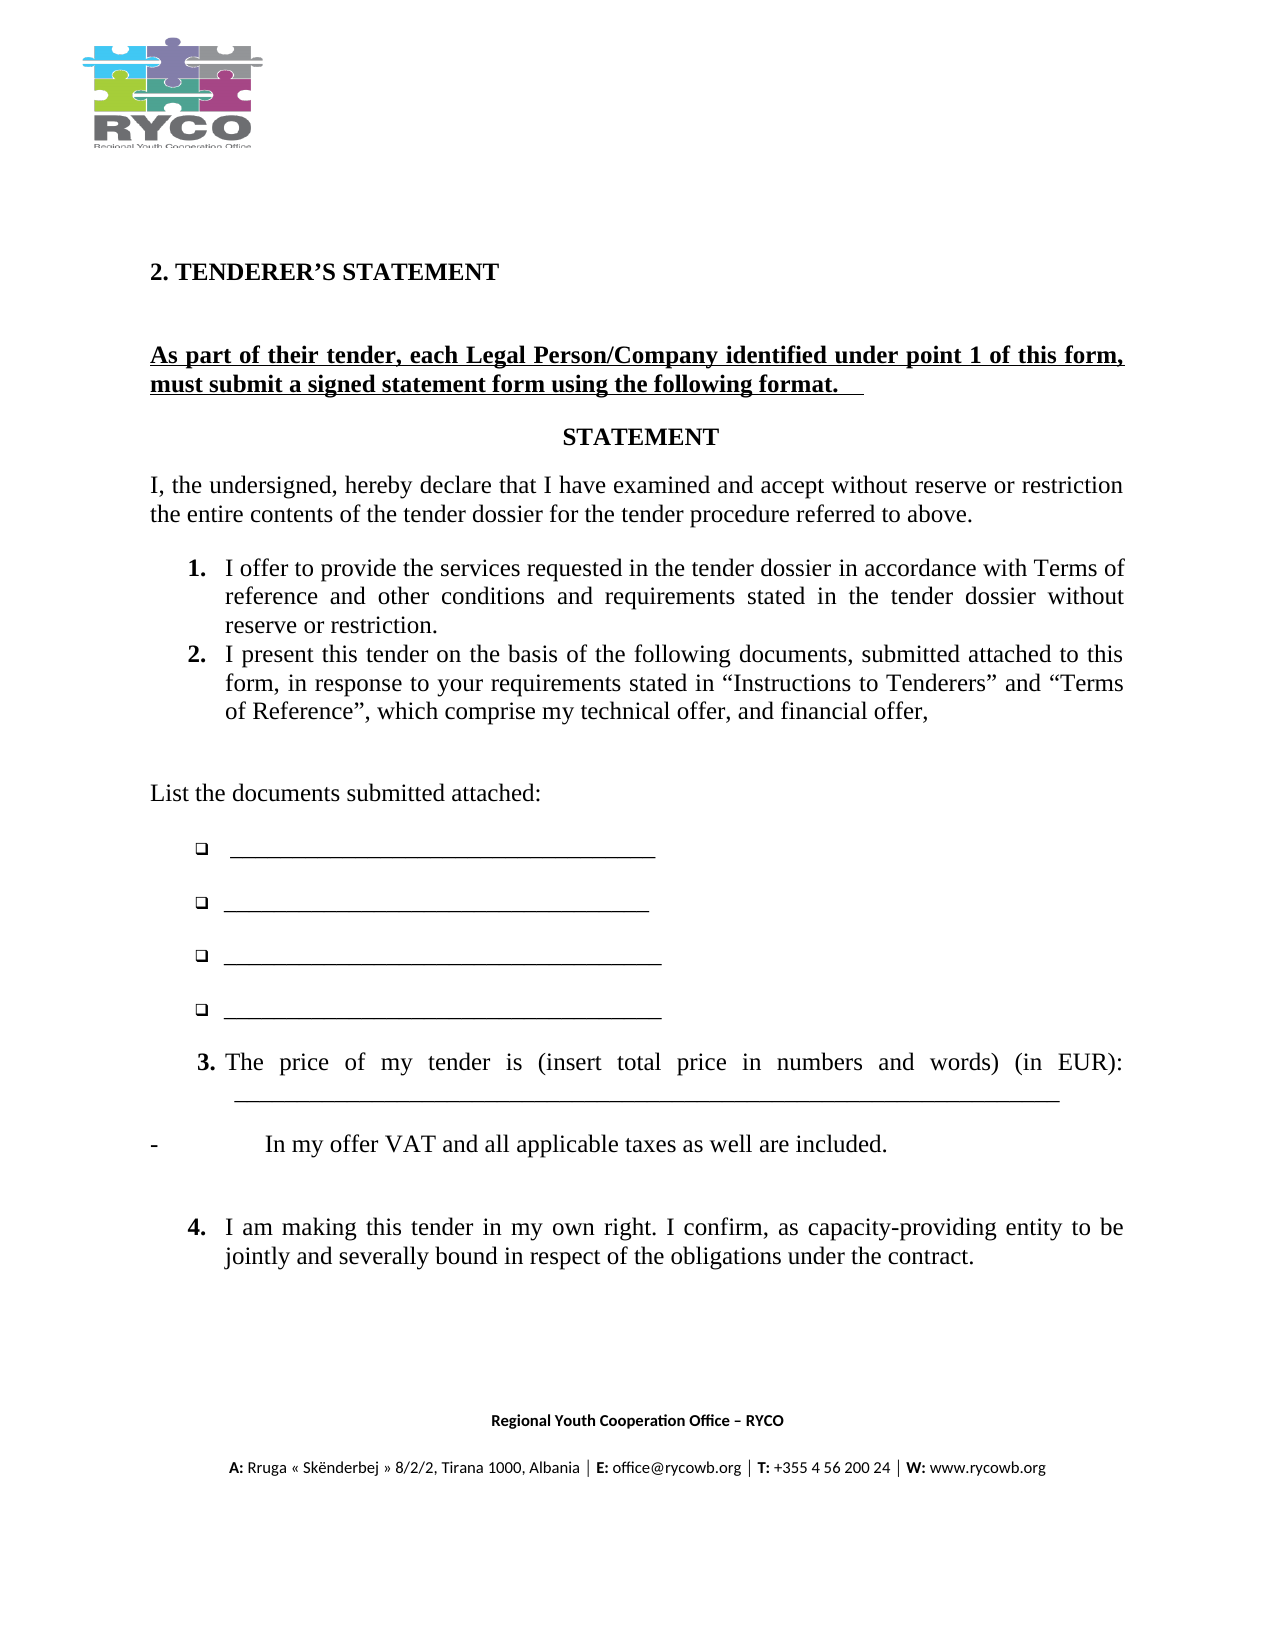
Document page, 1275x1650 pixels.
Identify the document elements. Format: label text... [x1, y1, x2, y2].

text - In my offer VAT and all applicable taxes as well are included. [150, 1129, 1125, 1158]
list The price of my tender is (insert total price in numbers and words) (in EUR): __________________________________________________________________ [197, 1047, 1125, 1104]
list __________________________________ [194, 886, 1125, 914]
list I present this tender on the basis of the following documents, submitted attached to this form, in response to your requirements stated in “Instructions to Tenderers” and “Terms of Reference”, which comprise my technical offer, and financial offer, [187, 639, 1125, 725]
text I, the undersigned, hereby declare that I have examined and accept without reserve or restriction the entire contents of the tender dossier for the tender procedure referred to above. [150, 470, 1125, 528]
list ___________________________________ [194, 939, 1125, 968]
list ___________________________________ [194, 993, 1125, 1022]
picture [81, 37, 262, 147]
text STATEMENT [150, 422, 1125, 451]
text As part of their tender, each Legal Person/Company identified under point 1 of this form, must submit a signed statement form using the following format. [150, 340, 1125, 365]
text 2. TENDERER’S STATEMENT [150, 257, 1125, 286]
list I am making this tender in my own right. I confirm, as capacity-providing entity to be jointly and severally bound in respect of the obligations under the contract. [187, 1212, 1125, 1269]
text As part of their tender, each Legal Person/Company identified under point 1 of this form, must submit a signed statement form using the following format. [150, 366, 1125, 397]
list __________________________________ [194, 832, 1125, 861]
text List the documents submitted attached: [150, 778, 1125, 807]
list I offer to provide the services requested in the tender dossier in accordance with Terms of reference and other conditions and requirements stated in the tender dossier without reserve or restriction. [187, 553, 1125, 639]
